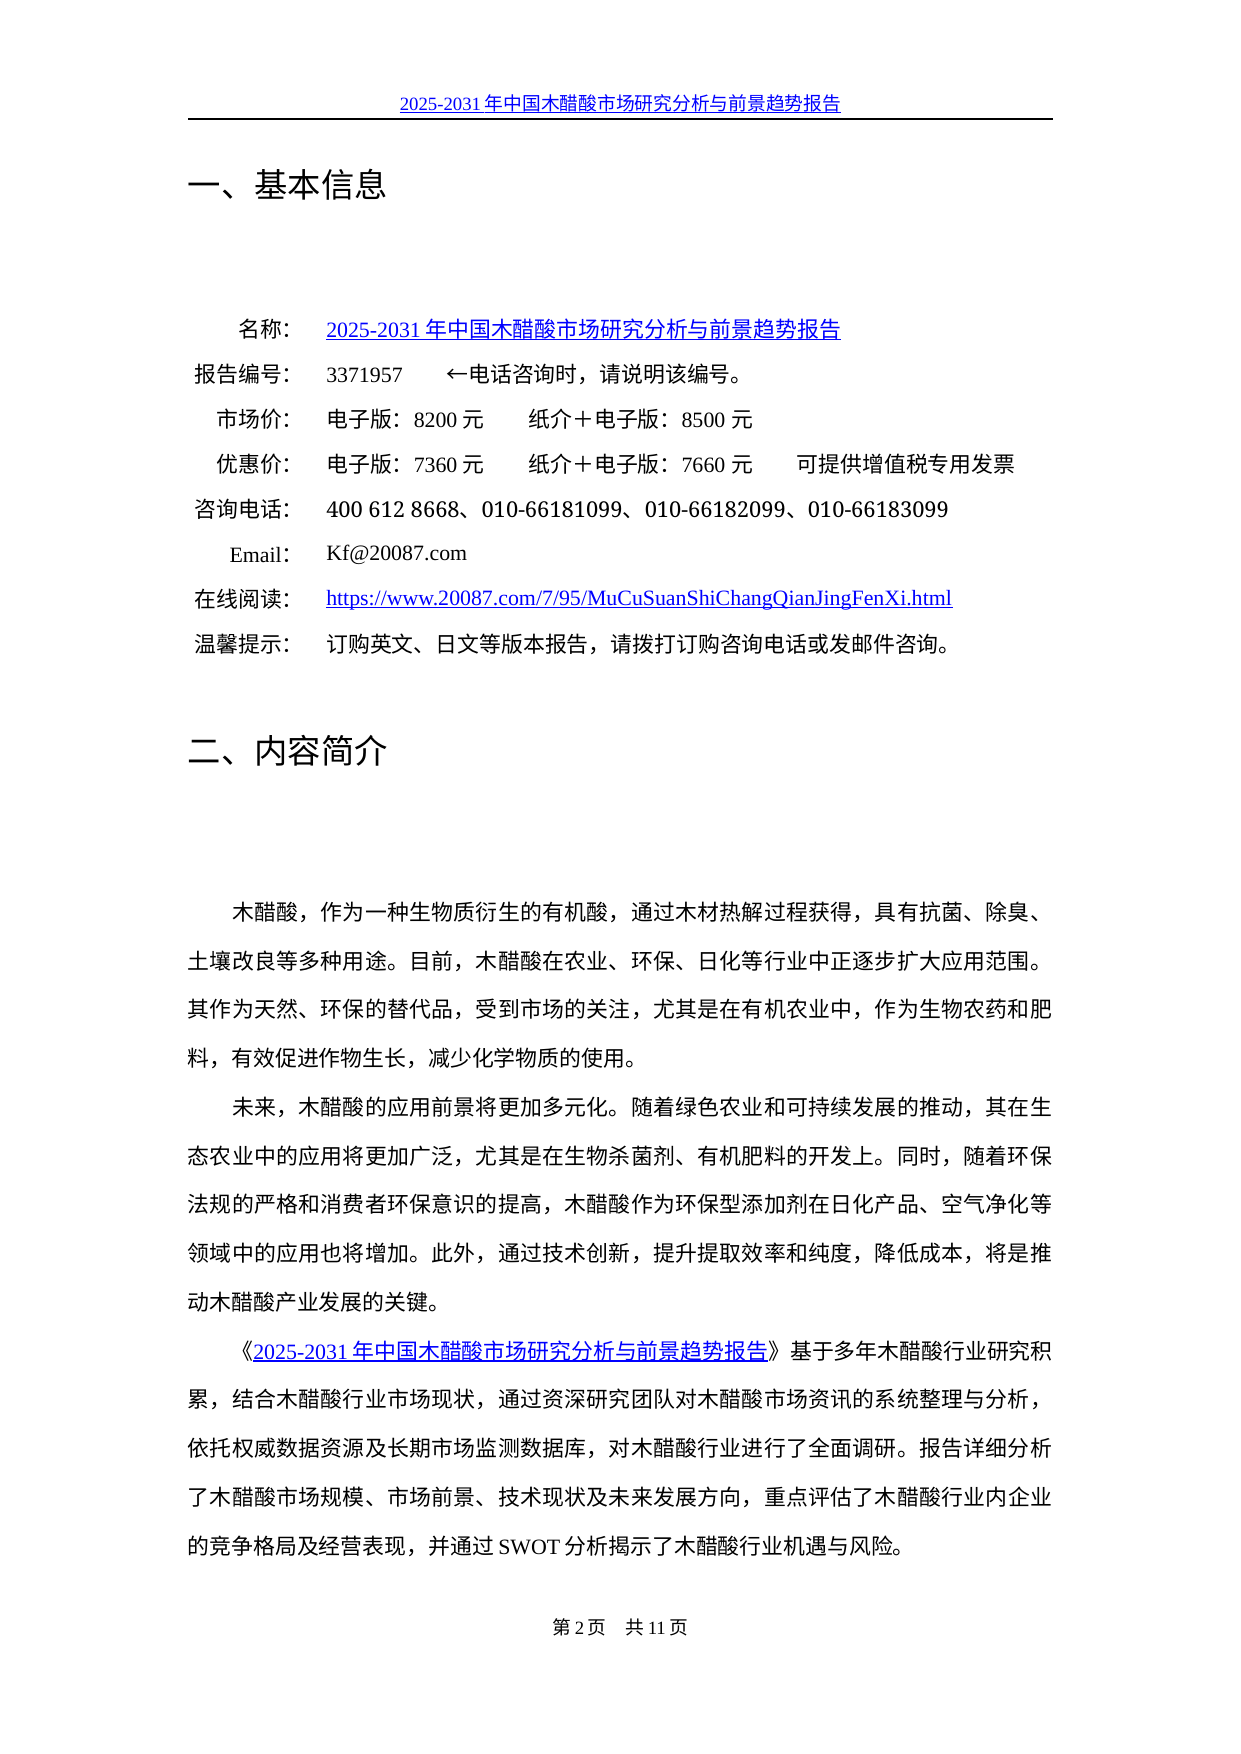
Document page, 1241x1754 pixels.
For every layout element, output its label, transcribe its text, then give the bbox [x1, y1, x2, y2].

table_cell 400 612 8668、010-66181099、010-66182099、010-66183099 [315, 492, 1073, 537]
table_cell 电子版：8200 元 纸介＋电子版：8500 元 [315, 402, 1073, 447]
table_cell 订购英文、日文等版本报告，请拨打订购咨询电话或发邮件咨询。 [315, 627, 1073, 672]
table_cell [315, 582, 1073, 627]
table_cell Kf@20087.com [315, 537, 1073, 582]
table_cell Email： [167, 537, 315, 582]
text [187, 894, 1053, 1561]
table_cell 3371957 ←电话咨询时，请说明该编号。 [315, 357, 1073, 402]
table_cell 在线阅读： [167, 582, 315, 627]
table_cell 市场价： [167, 402, 315, 447]
table_cell 报告编号： [167, 357, 315, 402]
table_header 2025-2031年中国木醋酸市场研究分析与前景趋势报告 [315, 312, 1073, 357]
table_cell 电子版：7360 元 纸介＋电子版：7660 元 可提供增值税专用发票 [315, 447, 1073, 492]
table_cell 温馨提示： [167, 627, 315, 672]
title 一、基本信息 [187, 150, 1053, 215]
table_cell 咨询电话： [167, 492, 315, 537]
table_header 名称： [167, 312, 315, 357]
table_cell 优惠价： [167, 447, 315, 492]
title 二、内容简介 [187, 717, 1053, 782]
